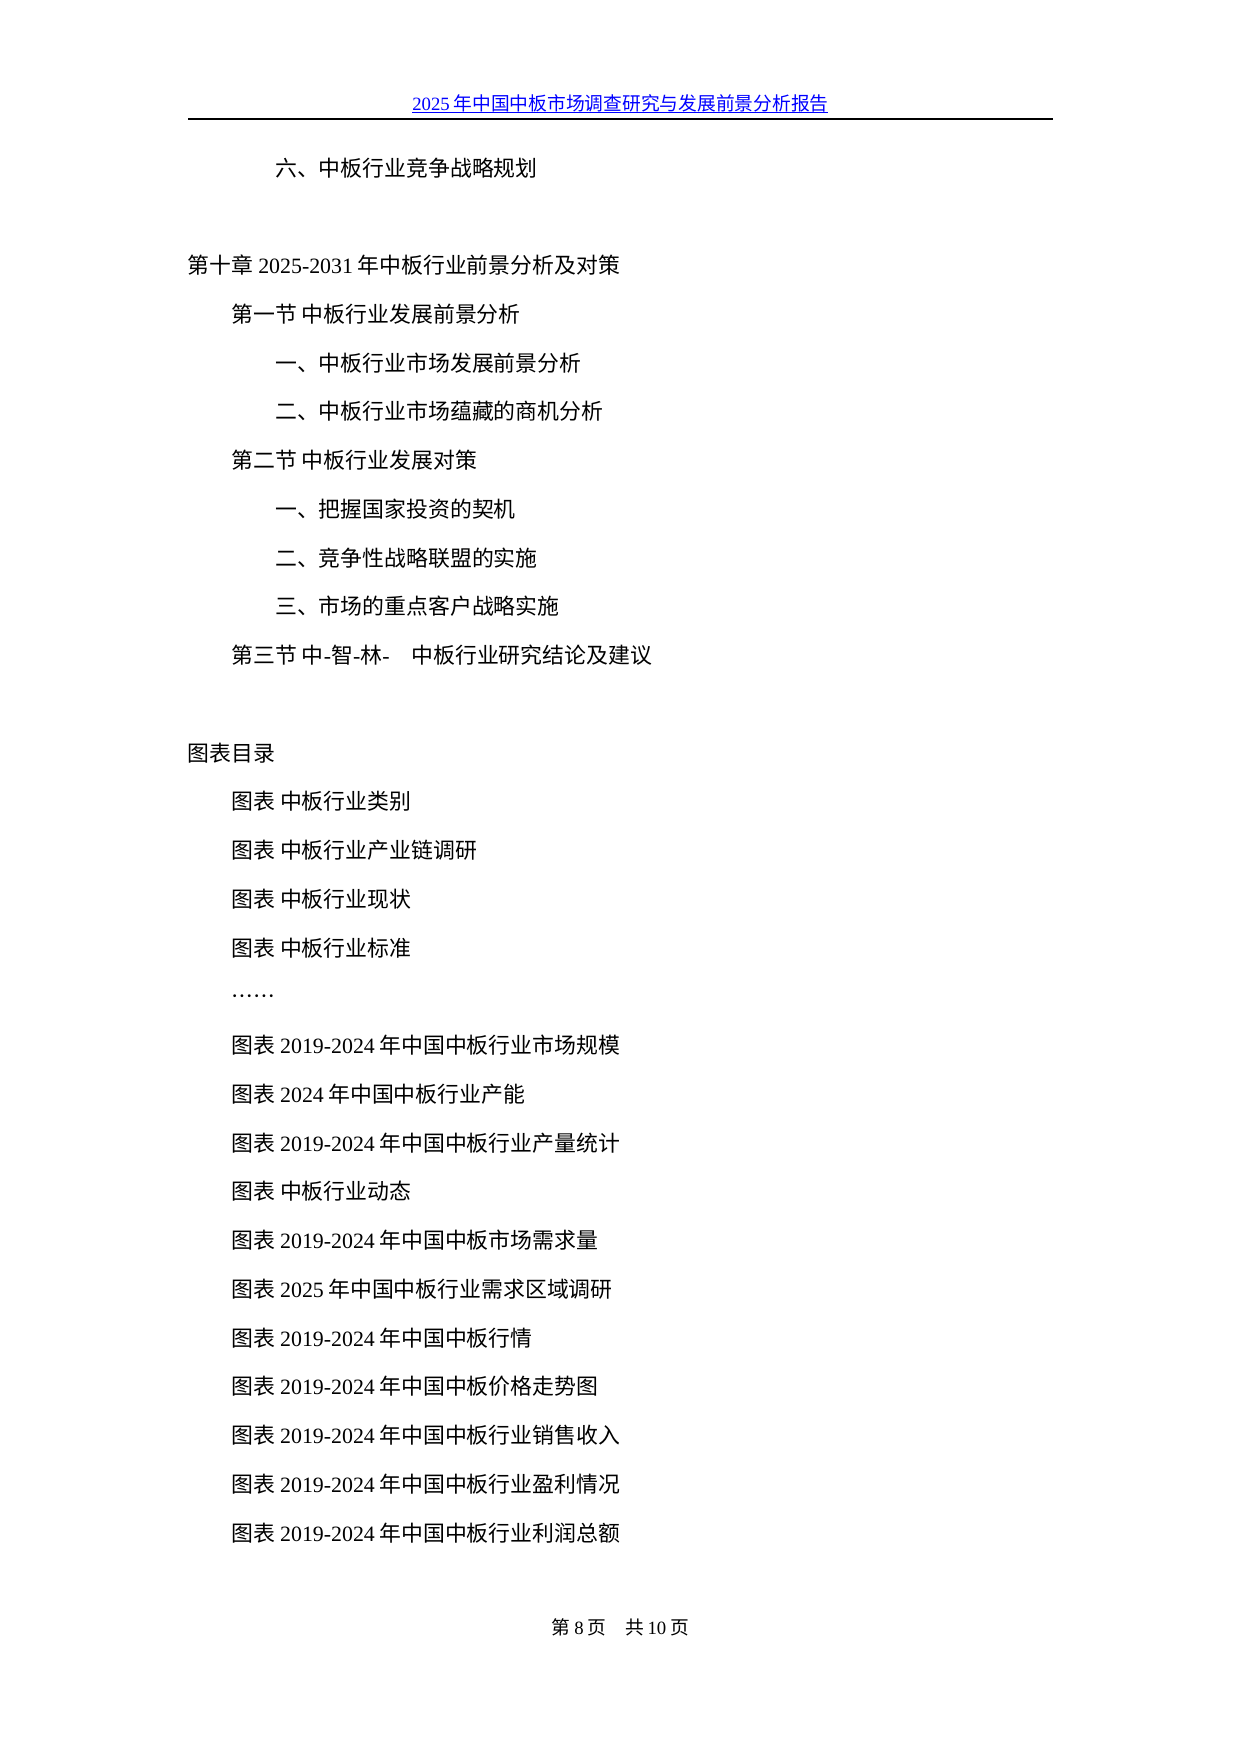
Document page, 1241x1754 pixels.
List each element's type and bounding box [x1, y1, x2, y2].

text [187, 150, 1053, 1548]
